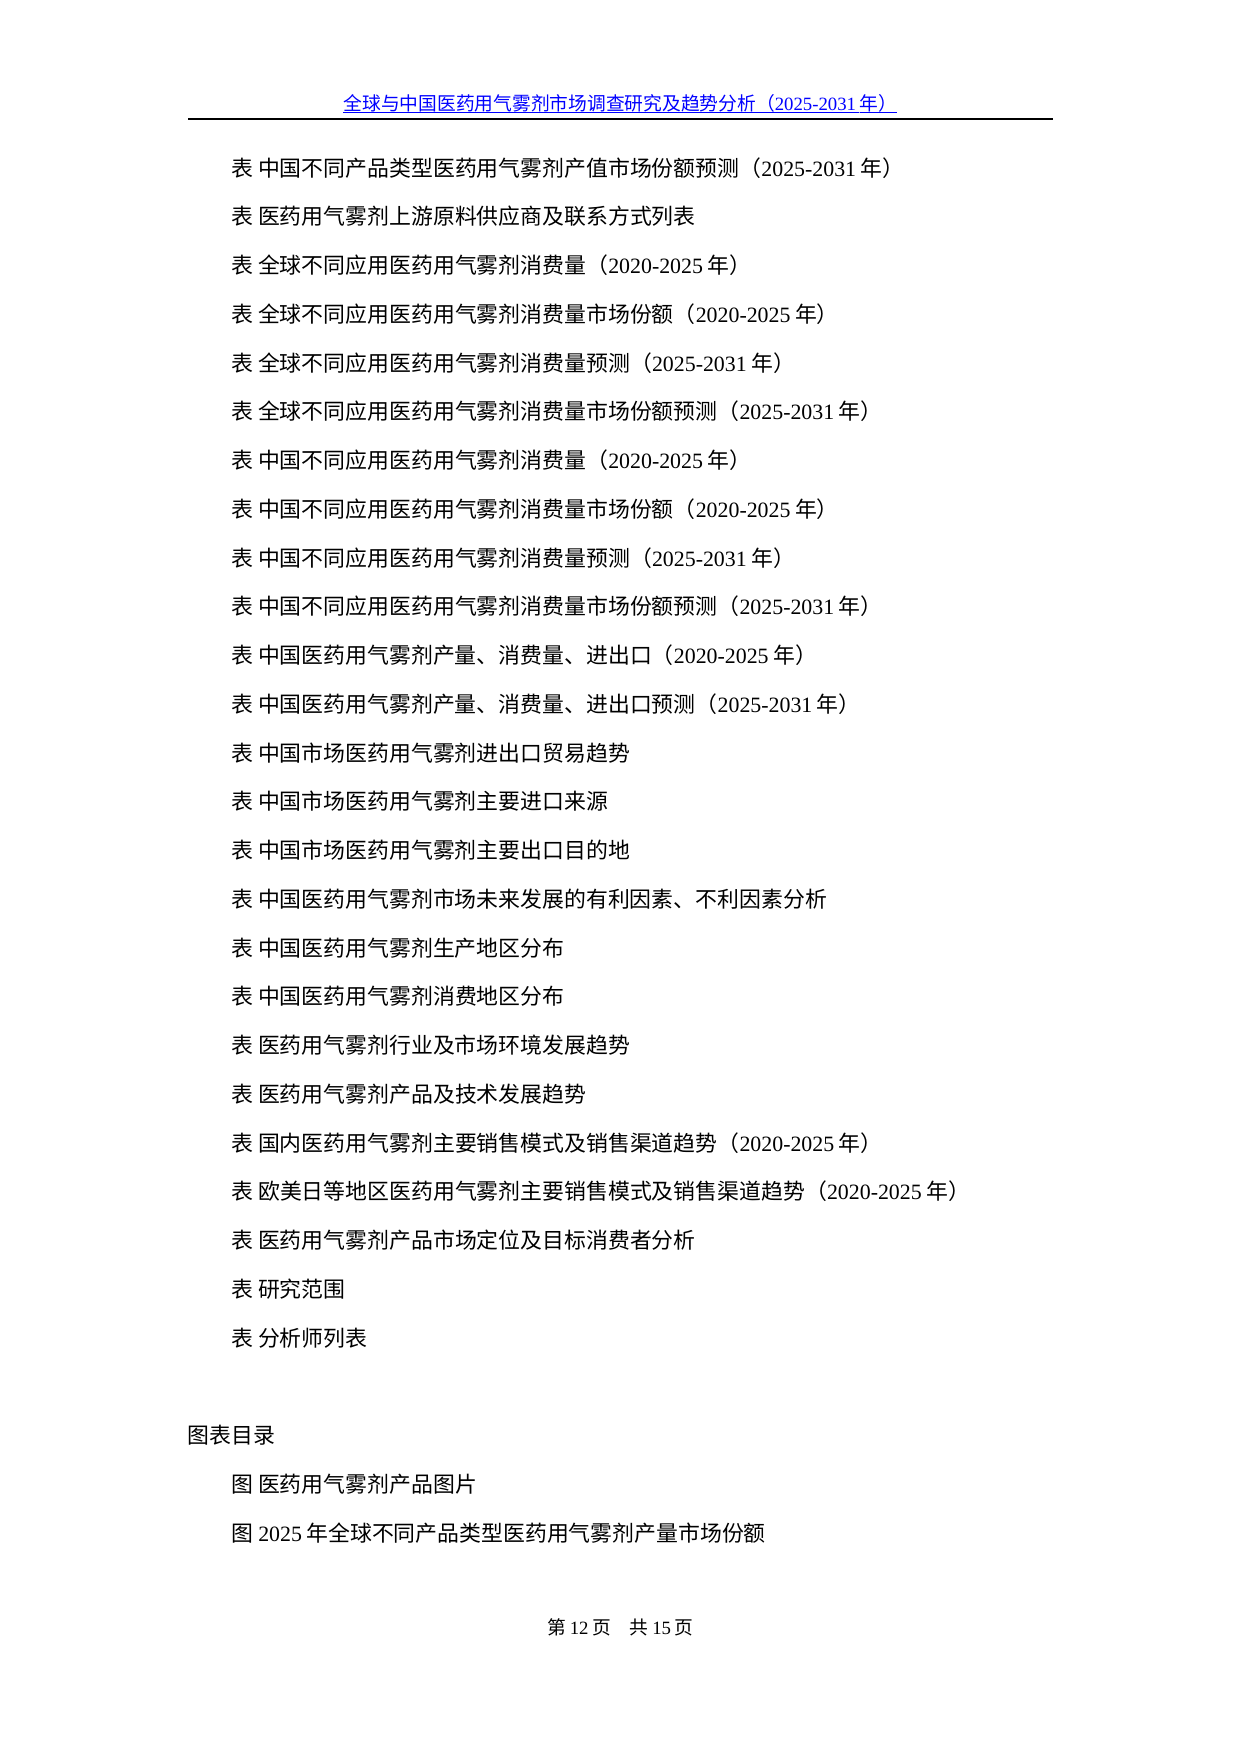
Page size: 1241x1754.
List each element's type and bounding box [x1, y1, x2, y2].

text [187, 150, 1053, 1548]
